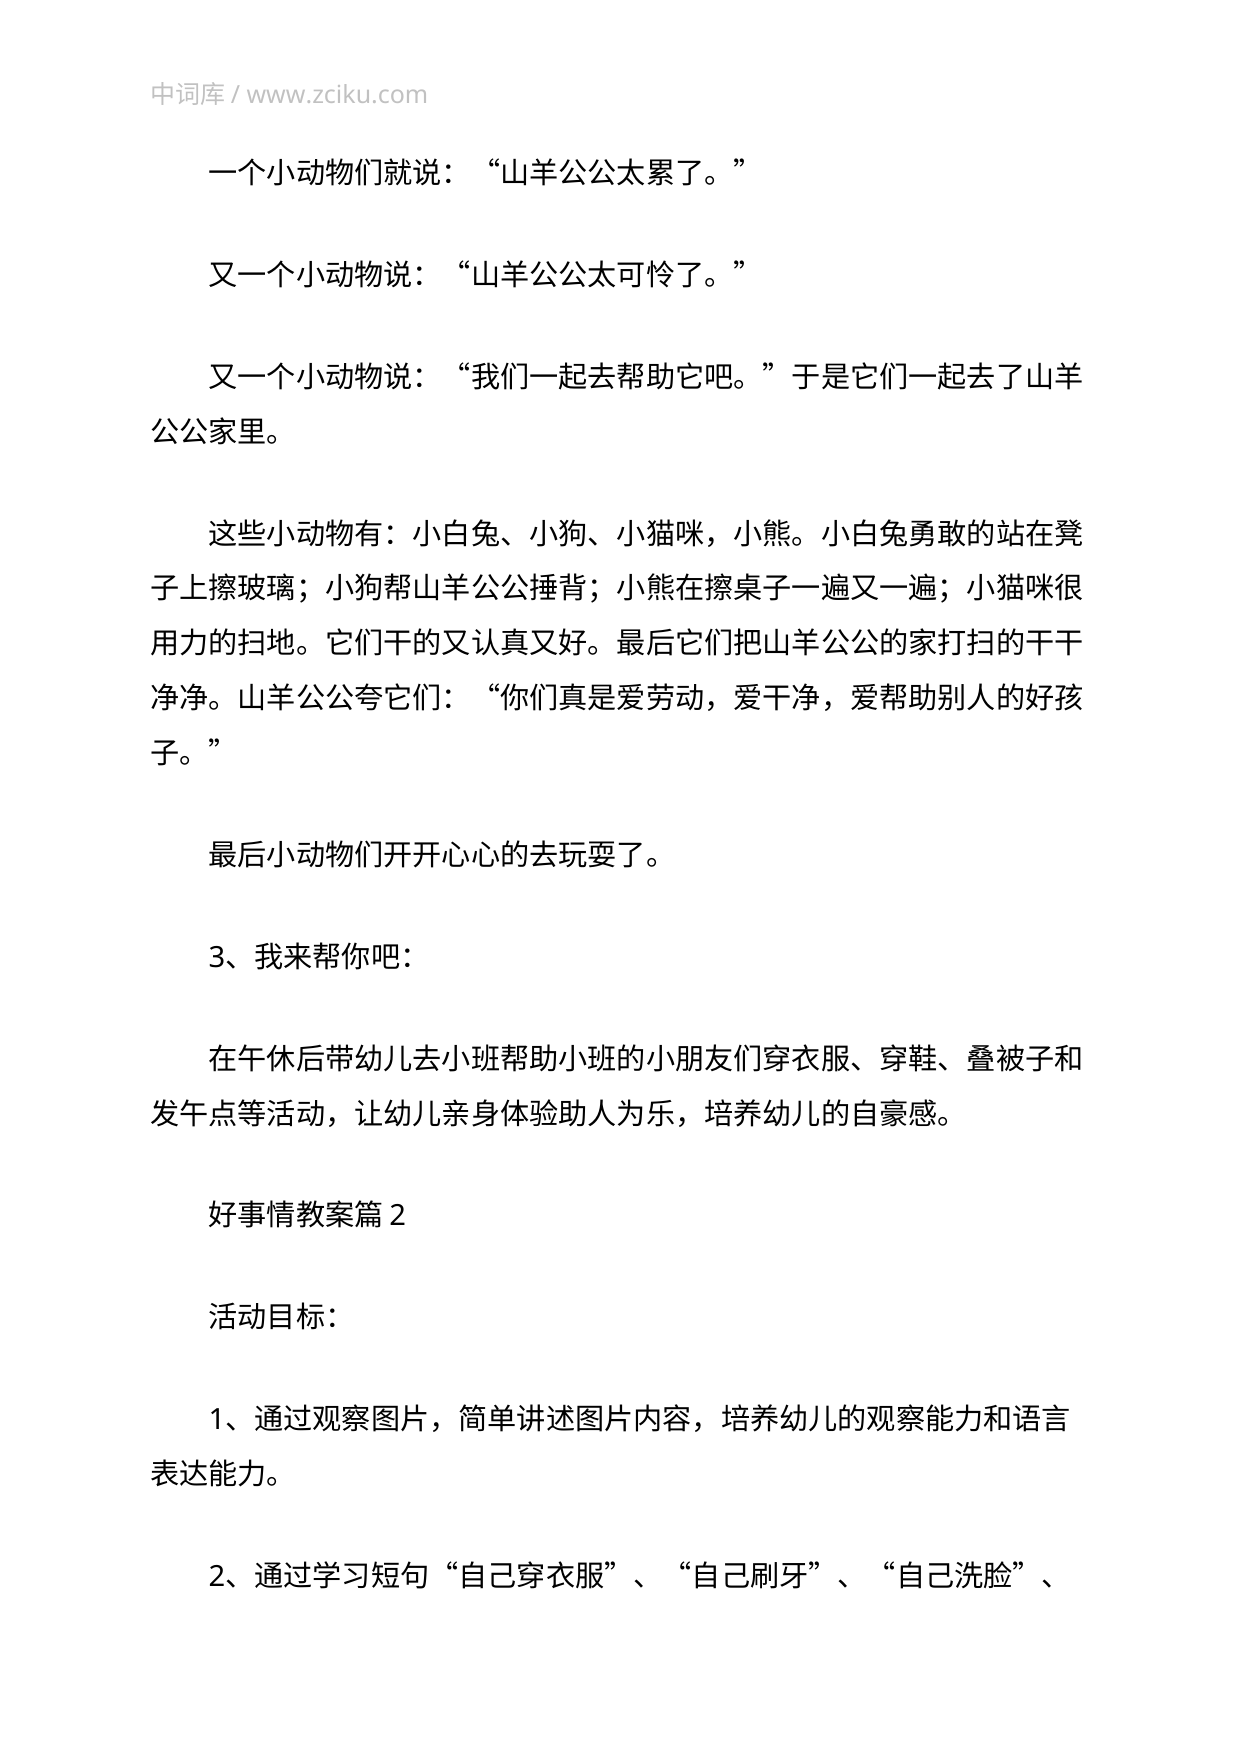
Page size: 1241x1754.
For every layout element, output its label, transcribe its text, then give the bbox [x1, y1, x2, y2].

text 好事情教案篇2 [150, 1192, 1090, 1234]
text 3、我来帮你吧： [150, 933, 1090, 976]
text 在午休后带幼儿去小班帮助小班的小朋友们穿衣服、穿鞋、叠被子和发午点等活动，让幼儿亲身体验助人为乐，培养幼儿的自豪感。 [150, 1035, 1090, 1132]
text 这些小动物有：小白兔、小狗、小猫咪，小熊。小白兔勇敢的站在凳子上擦玻璃；小狗帮山羊公公捶背；小熊在擦桌子一遍又一遍；小猫咪很用力的扫地。它们干的又认真又好。最后它们把山羊公公的家打扫的干干净净。山羊公公夸它们：“你们真是爱劳动，爱干净，爱帮助别人的好孩子。” [150, 510, 1090, 772]
text 又一个小动物说：“我们一起去帮助它吧。”于是它们一起去了山羊公公家里。 [150, 353, 1090, 451]
text 活动目标： [150, 1294, 1090, 1336]
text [150, 1552, 1090, 1595]
text 最后小动物们开开心心的去玩耍了。 [150, 832, 1090, 874]
text 又一个小动物说：“山羊公公太可怜了。” [150, 252, 1090, 294]
text 1、通过观察图片，简单讲述图片内容，培养幼儿的观察能力和语言表达能力。 [150, 1396, 1090, 1493]
text 一个小动物们就说：“山羊公公太累了。” [150, 150, 1090, 192]
